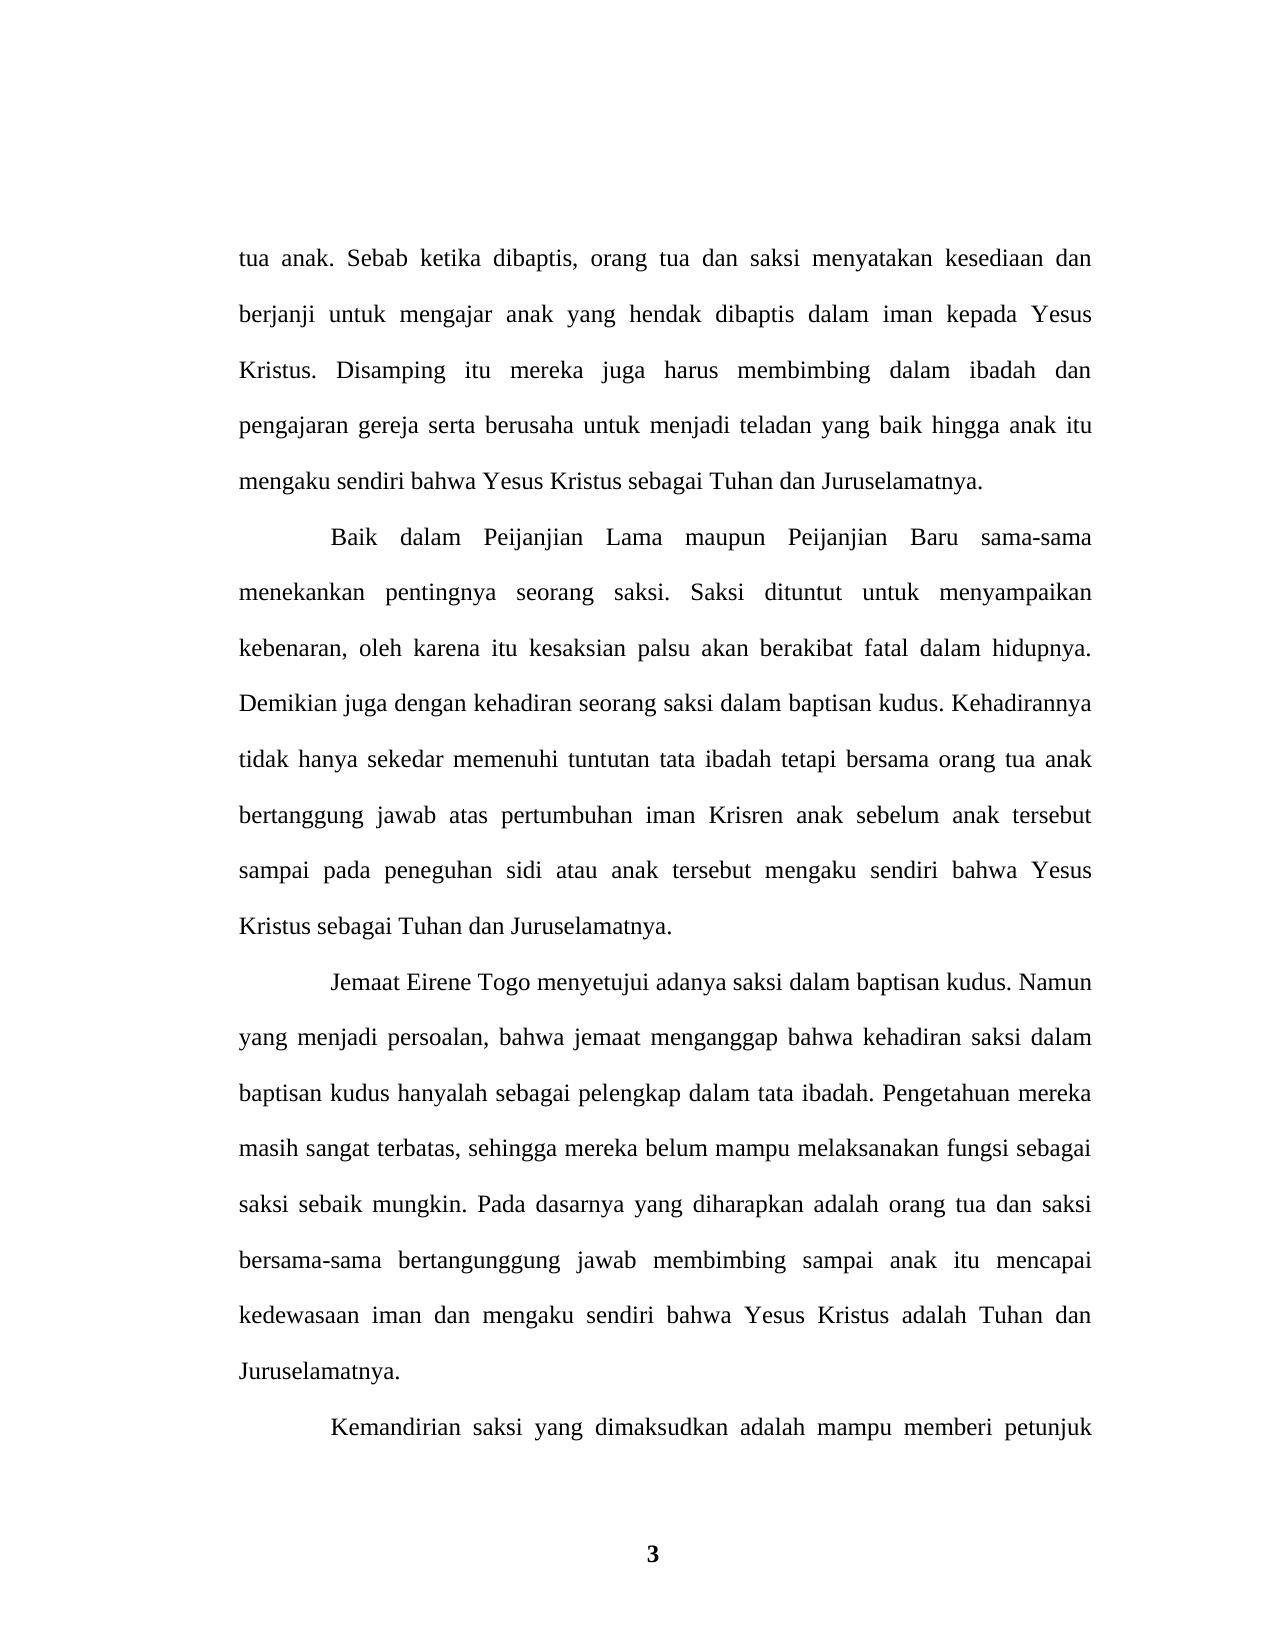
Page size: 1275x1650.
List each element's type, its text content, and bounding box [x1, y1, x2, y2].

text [239, 1391, 1092, 1446]
text Baik dalam Peijanjian Lama maupun Peijanjian Baru sama-sama menekankan pentingnya seorang saksi. Saksi dituntut untuk menyampaikan kebenaran, oleh karena itu kesaksian palsu akan berakibat fatal dalam hidupnya. Demikian juga dengan kehadiran seorang saksi dalam baptisan kudus. Kehadirannya tidak hanya sekedar memenuhi tuntutan tata ibadah tetapi bersama orang tua anak bertanggung jawab atas pertumbuhan iman Krisren anak sebelum anak tersebut sampai pada peneguhan sidi atau anak tersebut mengaku sendiri bahwa Yesus Kristus sebagai Tuhan dan Juruselamatnya. [239, 501, 1092, 946]
text Jemaat Eirene Togo menyetujui adanya saksi dalam baptisan kudus. Namun yang menjadi persoalan, bahwa jemaat menganggap bahwa kehadiran saksi dalam baptisan kudus hanyalah sebagai pelengkap dalam tata ibadah. Pengetahuan mereka masih sangat terbatas, sehingga mereka belum mampu melaksanakan fungsi sebagai saksi sebaik mungkin. Pada dasarnya yang diharapkan adalah orang tua dan saksi bersama-sama bertangunggung jawab membimbing sampai anak itu mencapai kedewasaan iman dan mengaku sendiri bahwa Yesus Kristus adalah Tuhan dan Juruselamatnya. [239, 946, 1092, 1391]
text tua anak. Sebab ketika dibaptis, orang tua dan saksi menyatakan kesediaan dan berjanji untuk mengajar anak yang hendak dibaptis dalam iman kepada Yesus Kristus. Disamping itu mereka juga harus membimbing dalam ibadah dan pengajaran gereja serta berusaha untuk menjadi teladan yang baik hingga anak itu mengaku sendiri bahwa Yesus Kristus sebagai Tuhan dan Juruselamatnya. [239, 222, 1092, 501]
